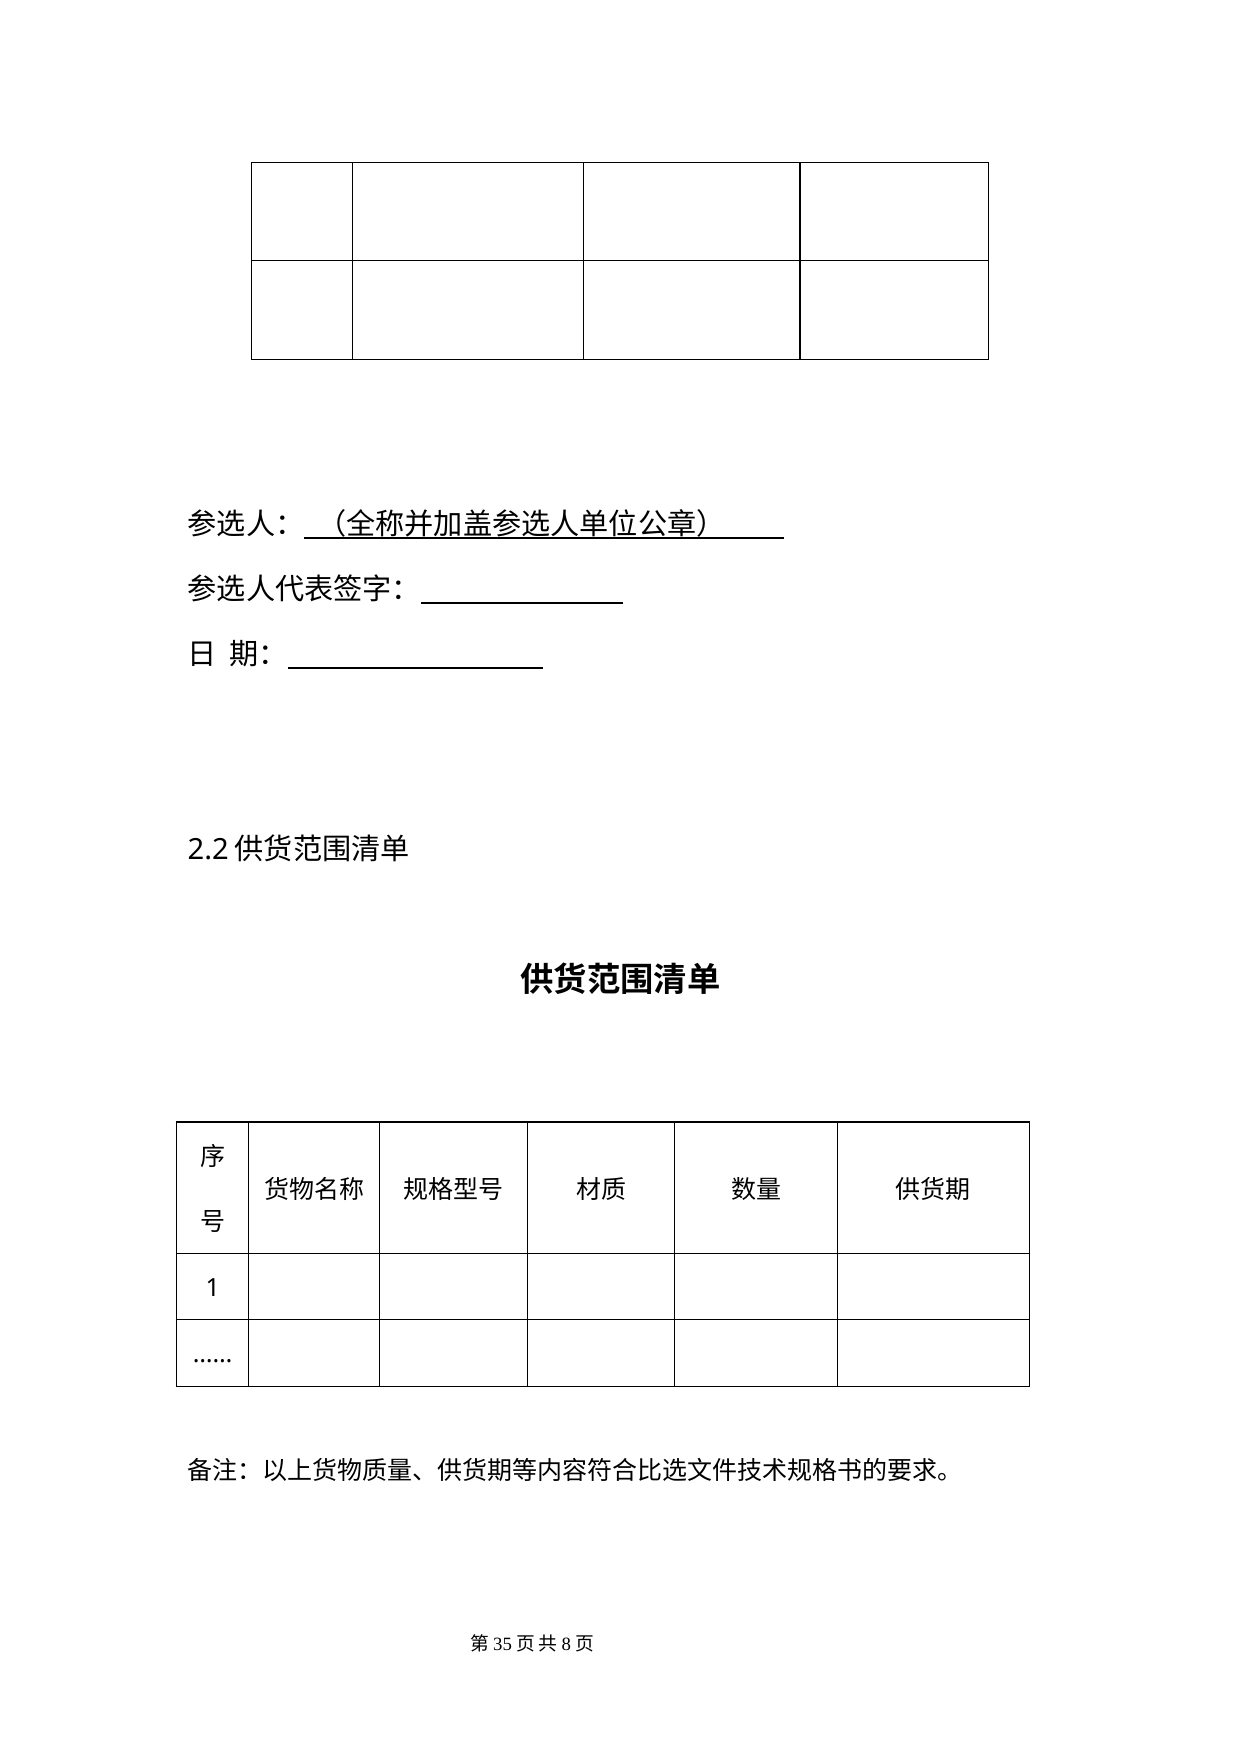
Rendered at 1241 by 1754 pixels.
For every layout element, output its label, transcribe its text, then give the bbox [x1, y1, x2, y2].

text 日 期： [187, 619, 1053, 684]
table_cell …… [177, 1320, 248, 1386]
table_cell [675, 1254, 837, 1319]
table_cell [380, 1320, 527, 1386]
table_header 货物名称 [249, 1123, 379, 1252]
table_header 序号 [177, 1123, 248, 1252]
text 参选人： （全称并加盖参选人单位公章） [187, 489, 1053, 554]
table_cell [353, 163, 583, 260]
table_cell [252, 261, 352, 358]
text 供货范围清单 [187, 944, 1053, 1009]
table_cell [353, 261, 583, 358]
text 2.2供货范围清单 [187, 814, 1053, 879]
table_cell [380, 1254, 527, 1319]
text 备注：以上货物质量、供货期等内容符合比选文件技术规格书的要求。 [187, 1436, 1053, 1501]
table_cell [838, 1320, 1029, 1386]
table_header 材质 [528, 1123, 674, 1252]
table_cell [675, 1320, 837, 1386]
table_header 数量 [675, 1123, 837, 1252]
table_cell [249, 1254, 379, 1319]
text 参选人代表签字： [187, 554, 1053, 619]
table_cell [838, 1254, 1029, 1319]
table_cell [249, 1320, 379, 1386]
table_header 规格型号 [380, 1123, 527, 1252]
table_cell [801, 163, 988, 260]
table_cell [584, 163, 799, 260]
table_cell [252, 163, 352, 260]
table_header 供货期 [838, 1123, 1029, 1252]
table_cell [528, 1320, 674, 1386]
table_cell [528, 1254, 674, 1319]
table_cell [801, 261, 988, 358]
table_cell [584, 261, 799, 358]
table_cell 1 [177, 1254, 248, 1319]
